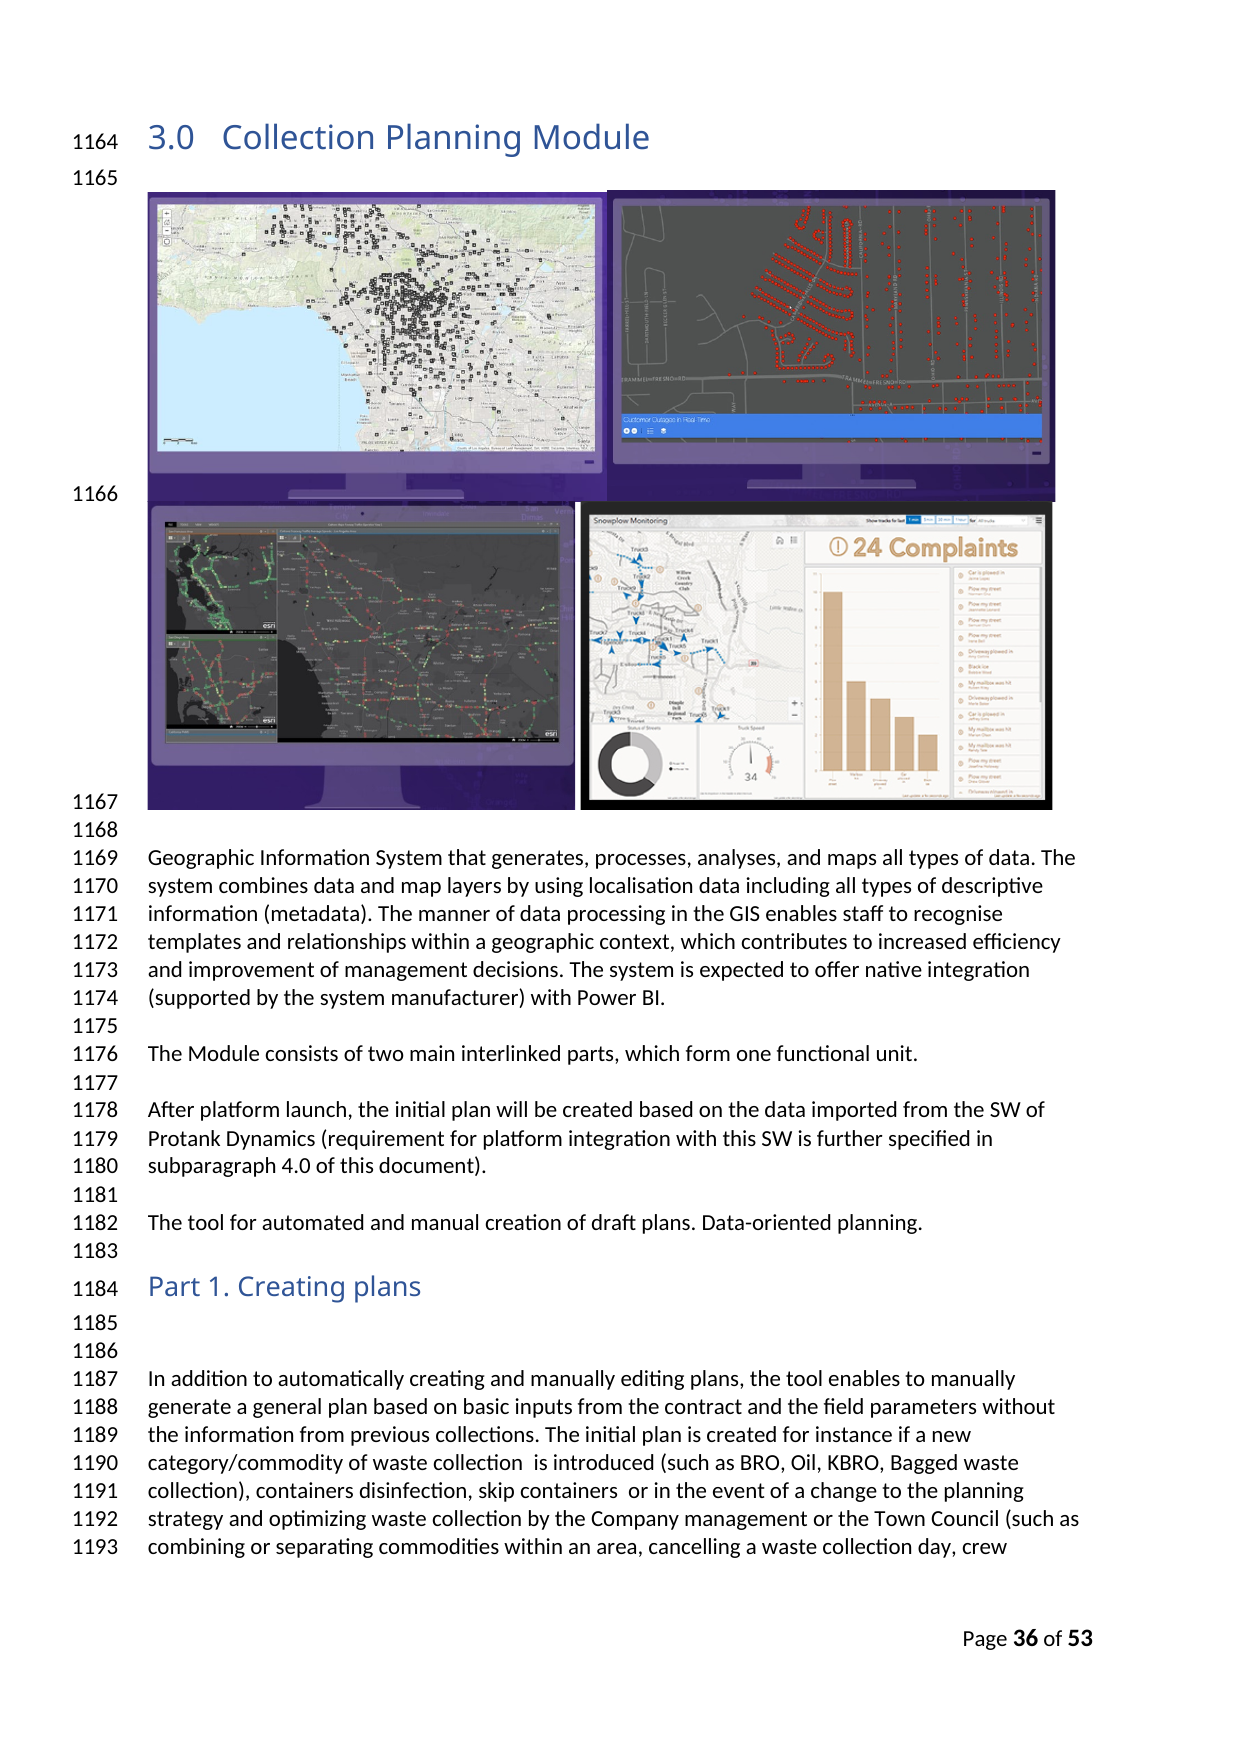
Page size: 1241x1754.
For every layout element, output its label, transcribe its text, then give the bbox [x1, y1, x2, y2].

text The Module consists of two main interlinked parts, which form one functional unit. [148, 1039, 1093, 1068]
text After platform launch, the initial plan will be created based on the data imported from the SW of Protank Dynamics (requirement for platform integration with this SW is further specified in subparagraph 4.0 of this document). [148, 1096, 1093, 1180]
text The tool for automated and manual creation of draft plans. Data-oriented planning. [148, 1208, 1093, 1236]
text Geographic Information System that generates, processes, analyses, and maps all types of data. The system combines data and map layers by using localisation data including all types of descriptive information (metadata). The manner of data processing in the GIS enables staff to recognise templates and relationships within a geographic context, which contributes to increased efficiency and improvement of management decisions. The system is expected to offer native integration (supported by the system manufacturer) with Power BI. [148, 843, 1093, 1012]
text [148, 1364, 1093, 1560]
picture [147, 190, 1056, 810]
subtitle 3.0 Collection Planning Module [148, 114, 1093, 159]
subtitle Part 1. Creating plans [148, 1268, 1093, 1305]
